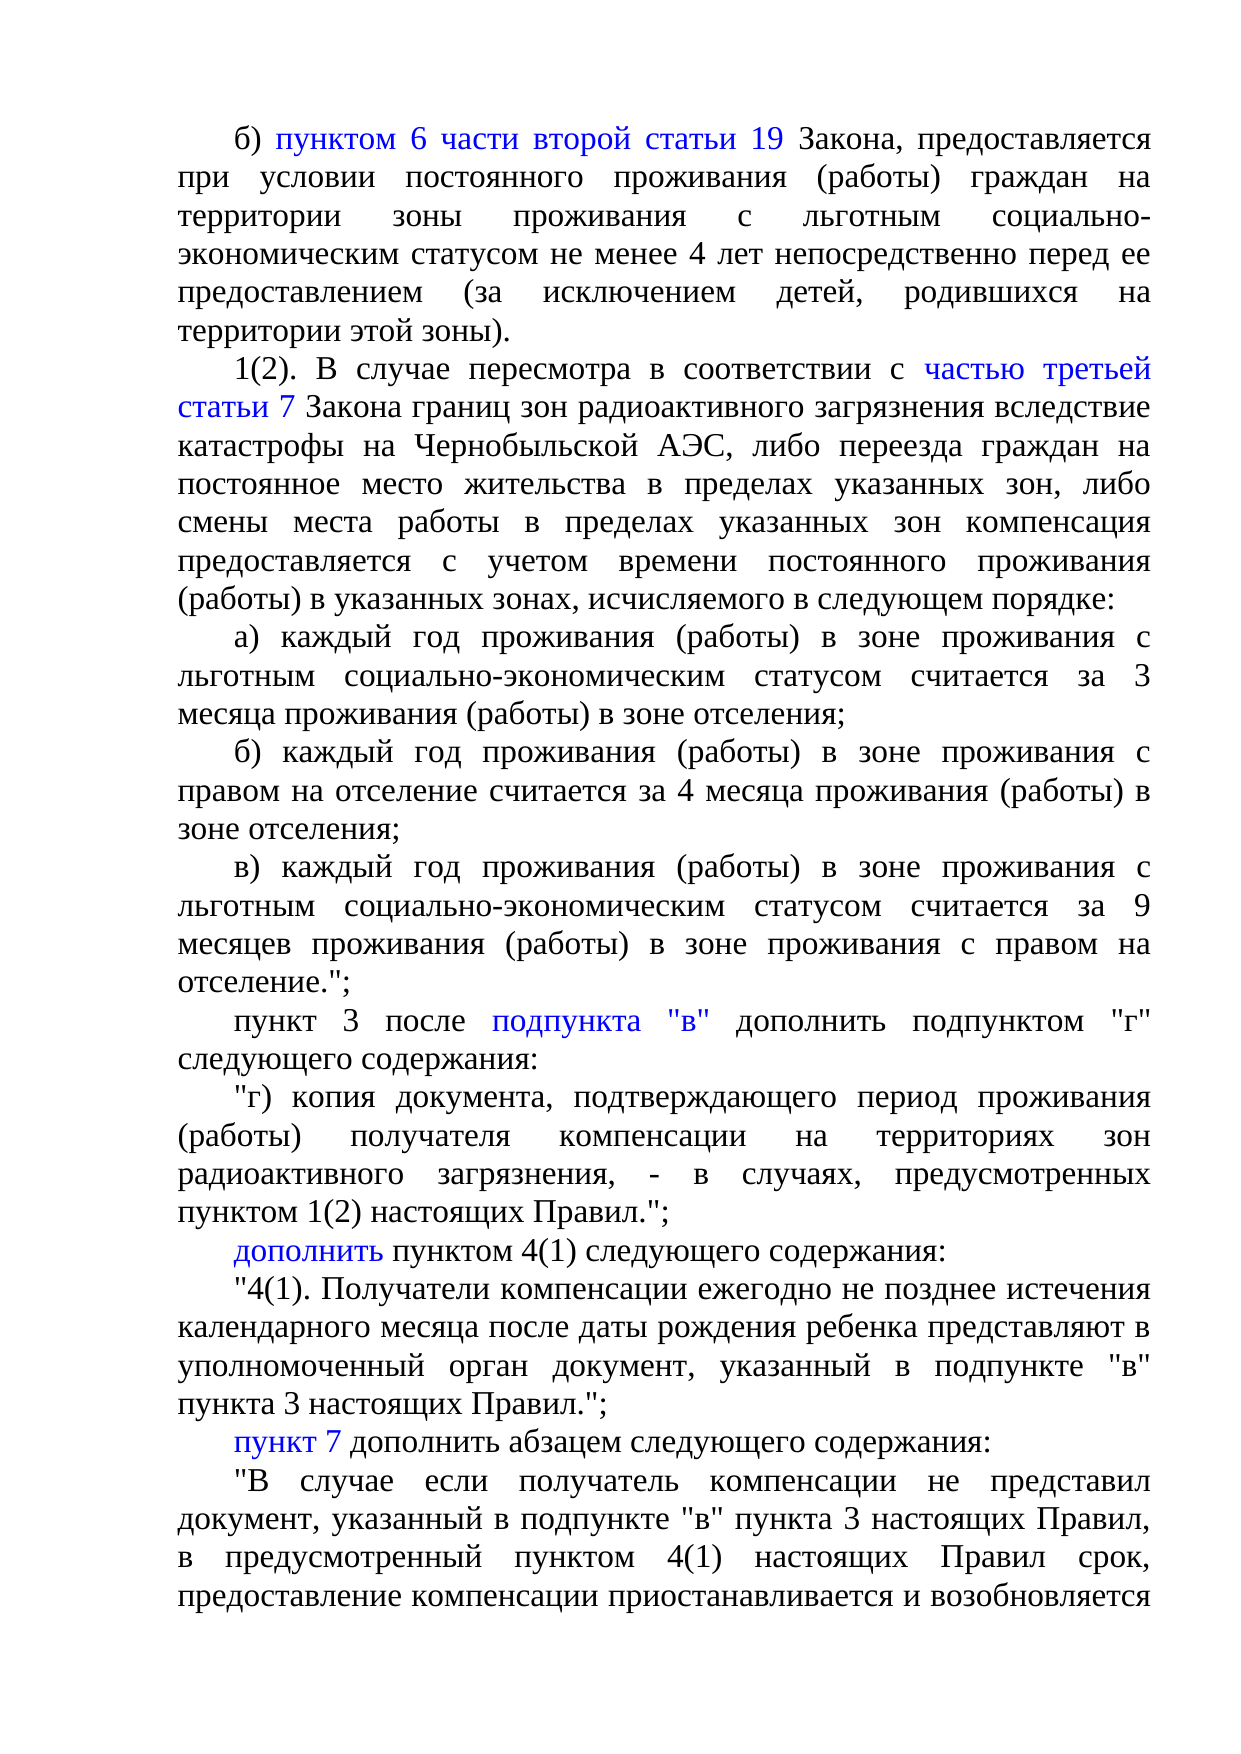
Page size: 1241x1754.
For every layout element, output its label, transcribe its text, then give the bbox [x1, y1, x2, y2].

text пункт 7 дополнить абзацем следующего содержания: [177, 1421, 1152, 1460]
text дополнить пунктом 4(1) следующего содержания: [177, 1230, 1152, 1268]
text "4(1). Получатели компенсации ежегодно не позднее истечения календарного месяца после даты рождения ребенка представляют в уполномоченный орган документ, указанный в подпункте "в" пункта 3 настоящих Правил."; [177, 1268, 1152, 1421]
text 1(2). В случае пересмотра в соответствии с частью третьей статьи 7 Закона границ зон радиоактивного загрязнения вследствие катастрофы на Чернобыльской АЭС, либо переезда граждан на постоянное место жительства в пределах указанных зон, либо смены места работы в пределах указанных зон компенсация предоставляется с учетом времени постоянного проживания (работы) в указанных зонах, исчисляемого в следующем порядке: [177, 348, 1152, 616]
text а) каждый год проживания (работы) в зоне проживания с льготным социально-экономическим статусом считается за 3 месяца проживания (работы) в зоне отселения; [177, 616, 1152, 731]
text пункт 3 после подпункта "в" дополнить подпунктом "г" следующего содержания: [177, 1000, 1152, 1076]
text б) каждый год проживания (работы) в зоне проживания с правом на отселение считается за 4 месяца проживания (работы) в зоне отселения; [177, 731, 1152, 846]
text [177, 1460, 1152, 1613]
text "г) копия документа, подтверждающего период проживания (работы) получателя компенсации на территориях зон радиоактивного загрязнения, - в случаях, предусмотренных пунктом 1(2) настоящих Правил."; [177, 1076, 1152, 1230]
text б) пунктом 6 части второй статьи 19 Закона, предоставляется при условии постоянного проживания (работы) граждан на территории зоны проживания с льготным социально-экономическим статусом не менее 4 лет непосредственно перед ее предоставлением (за исключением детей, родившихся на территории этой зоны). [177, 118, 1152, 348]
text в) каждый год проживания (работы) в зоне проживания с льготным социально-экономическим статусом считается за 9 месяцев проживания (работы) в зоне проживания с правом на отселение."; [177, 846, 1152, 1000]
